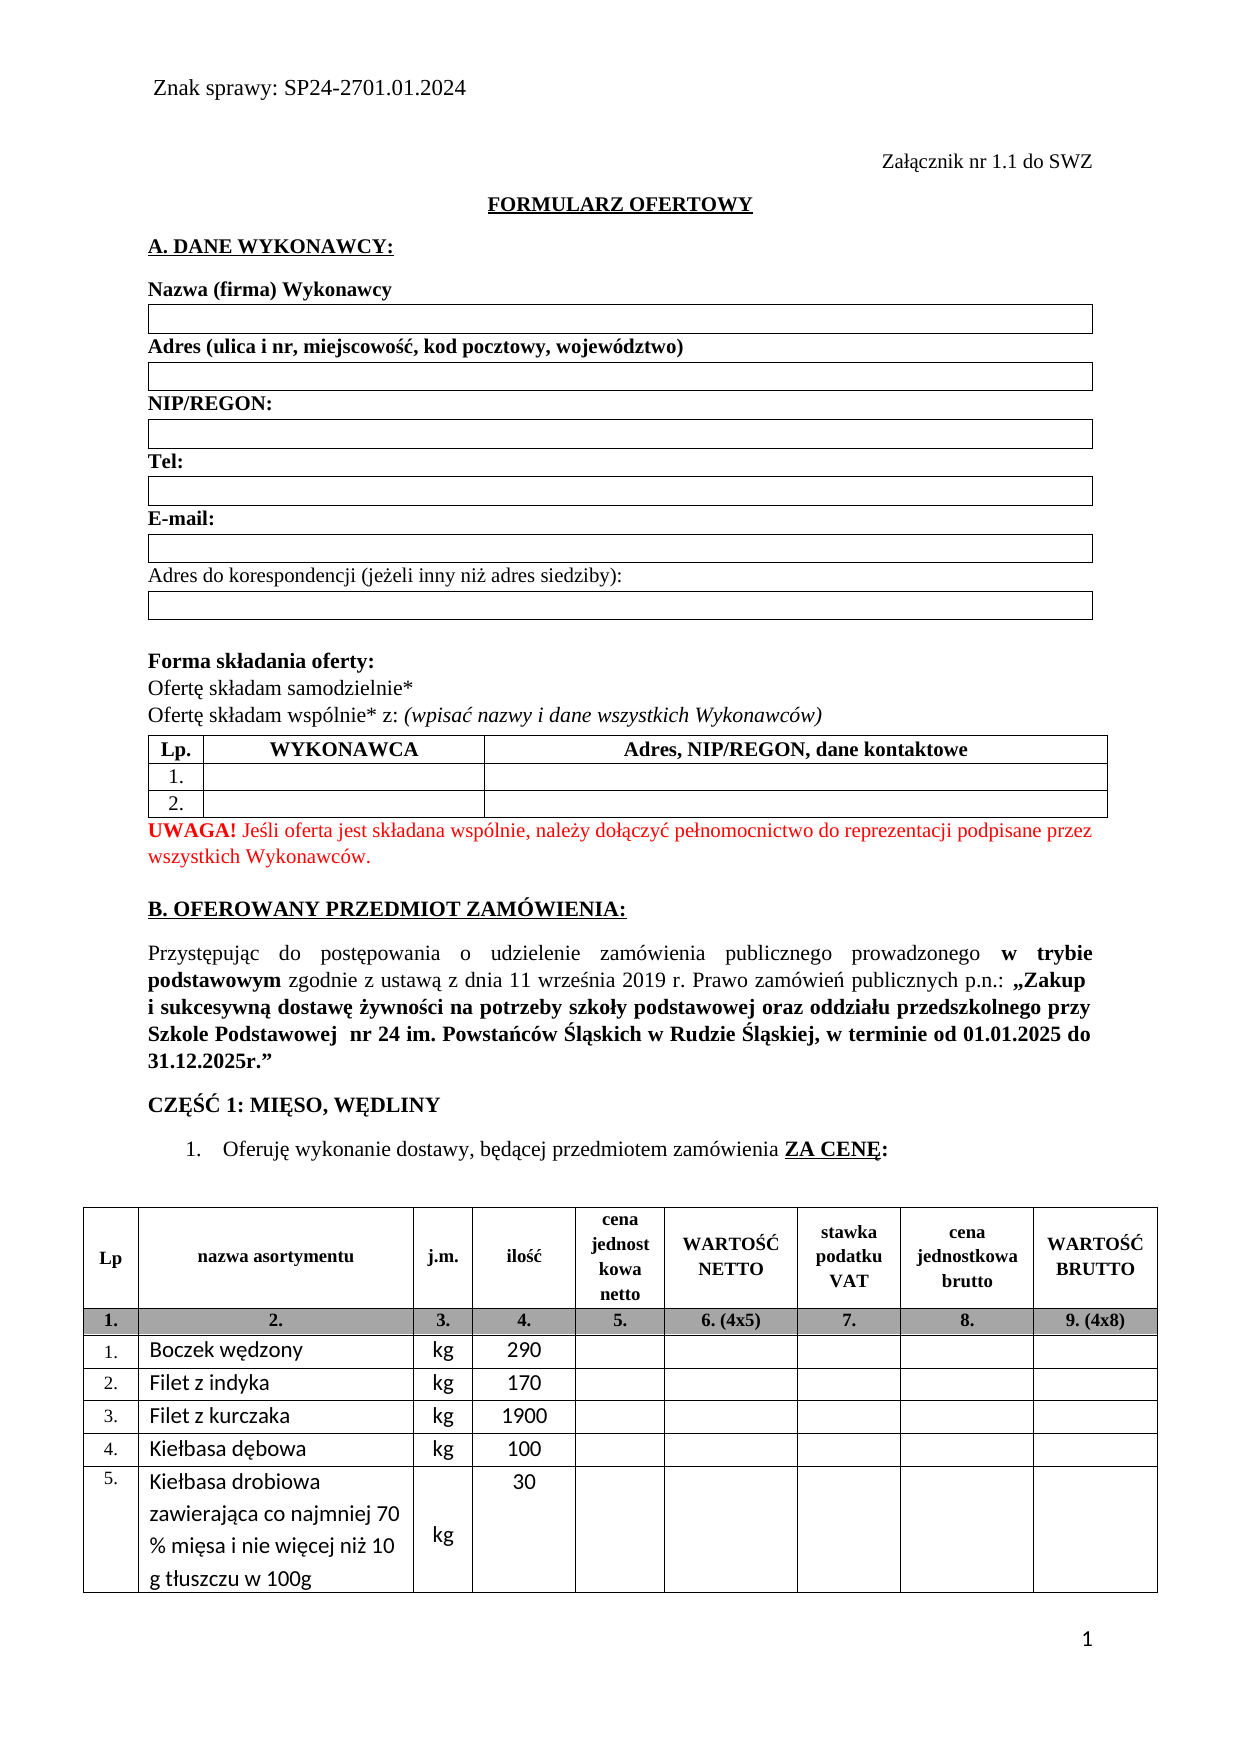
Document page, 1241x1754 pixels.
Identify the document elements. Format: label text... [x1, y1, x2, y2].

table_header [149, 420, 1092, 447]
table_cell [798, 1369, 900, 1400]
table_cell 3. [84, 1401, 138, 1433]
table_cell Filet z kurczaka [139, 1401, 413, 1433]
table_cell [139, 1467, 413, 1592]
table_cell Boczek wędzony [139, 1336, 413, 1367]
table_cell 170 [473, 1369, 575, 1400]
table_cell 5. [576, 1309, 664, 1334]
table_cell 9. (4x8) [1034, 1309, 1157, 1334]
table_cell 30 [473, 1467, 575, 1592]
table_cell [798, 1467, 900, 1592]
table_header [149, 305, 1092, 333]
text B. OFEROWANY PRZEDMIOT ZAMÓWIENIA: [148, 896, 1093, 921]
text NIP/REGON: [148, 391, 1093, 415]
text Ofertę składam wspólnie* z: (wpisać nazwy i dane wszystkich Wykonawców) [148, 702, 1093, 727]
table_header WARTOŚĆ BRUTTO [1034, 1208, 1157, 1308]
table_cell [665, 1369, 797, 1400]
table_cell [665, 1401, 797, 1433]
table_cell [576, 1336, 664, 1367]
text E-mail: [148, 506, 1093, 530]
table_cell 5. [84, 1467, 138, 1592]
table_cell 7. [798, 1309, 900, 1334]
table_cell kg [414, 1401, 472, 1433]
table_cell 4. [473, 1309, 575, 1334]
list Oferuję wykonanie dostawy, będącej przedmiotem zamówienia ZA CENĘ: [185, 1136, 1093, 1161]
table_cell 4. [84, 1434, 138, 1466]
text Adres (ulica i nr, miejscowość, kod pocztowy, województwo) [148, 334, 1093, 358]
table_cell [576, 1369, 664, 1400]
table_cell 2. [149, 791, 203, 817]
text A. DANE WYKONAWCY: [148, 234, 1093, 258]
text Adres do korespondencji (jeżeli inny niż adres siedziby): [148, 563, 1093, 587]
table_cell [576, 1401, 664, 1433]
table_header Lp. [149, 736, 203, 763]
table_cell kg [414, 1434, 472, 1466]
table_header cena jednostkowa brutto [901, 1208, 1033, 1308]
table_cell [901, 1369, 1033, 1400]
table_cell [485, 791, 1107, 817]
table_cell 1. [84, 1309, 138, 1334]
table_cell [1034, 1401, 1157, 1433]
table_cell [485, 764, 1107, 790]
table_cell [901, 1336, 1033, 1367]
table_header j.m. [414, 1208, 472, 1308]
table_header WARTOŚĆ NETTO [665, 1208, 797, 1308]
table_cell kg [414, 1336, 472, 1367]
text CZĘŚĆ 1: MIĘSO, WĘDLINY [148, 1092, 1093, 1117]
table_cell [665, 1434, 797, 1466]
table_cell Filet z indyka [139, 1369, 413, 1400]
table_header ilość [473, 1208, 575, 1308]
table_cell 1. [84, 1336, 138, 1367]
table_cell [901, 1434, 1033, 1466]
table_cell [665, 1336, 797, 1367]
table_cell [798, 1401, 900, 1433]
text Tel: [148, 449, 1093, 473]
table_cell [204, 764, 484, 790]
table_cell [576, 1467, 664, 1592]
table_cell 6. (4x5) [665, 1309, 797, 1334]
table_cell [1034, 1336, 1157, 1367]
table_header nazwa asortymentu [139, 1208, 413, 1308]
table_header [149, 477, 1092, 505]
table_cell [901, 1401, 1033, 1433]
table_cell 2. [84, 1369, 138, 1400]
table_cell Kiełbasa dębowa [139, 1434, 413, 1466]
text Forma składania oferty: [148, 648, 1093, 673]
table_header stawka podatku VAT [798, 1208, 900, 1308]
table_cell kg [414, 1369, 472, 1400]
table_header Adres, NIP/REGON, dane kontaktowe [485, 736, 1107, 763]
table_cell 100 [473, 1434, 575, 1466]
table_header [149, 592, 1092, 619]
table_cell [576, 1434, 664, 1466]
table_cell 8. [901, 1309, 1033, 1334]
table_cell kg [414, 1467, 472, 1592]
table_header cena jednostkowa netto [576, 1208, 664, 1308]
table_cell [1034, 1434, 1157, 1466]
table_cell 3. [414, 1309, 472, 1334]
text Przystępując do postępowania o udzielenie zamówienia publicznego prowadzonego w trybie podstawowym zgodnie z ustawą z dnia 11 września 2019 r. Prawo zamówień publicznych p.n.: „Zakup i sukcesywną dostawę żywności na potrzeby szkoły podstawowej oraz oddziału przedszkolnego przy Szkole Podstawowej nr 24 im. Powstańców Śląskich w Rudzie Śląskiej, w terminie od 01.01.2025 do 31.12.2025r.” [148, 940, 1093, 1074]
table_header WYKONAWCA [204, 736, 484, 763]
text Ofertę składam samodzielnie* [148, 675, 1093, 700]
table_header Lp [84, 1208, 138, 1308]
table_cell 2. [139, 1309, 413, 1334]
table_header [149, 535, 1092, 562]
table_cell [798, 1336, 900, 1367]
table_cell [901, 1467, 1033, 1592]
table_cell [798, 1434, 900, 1466]
table_cell [204, 791, 484, 817]
text Załącznik nr 1.1 do SWZ [148, 149, 1093, 173]
table_header [149, 363, 1092, 390]
table_cell [665, 1467, 797, 1592]
text FORMULARZ OFERTOWY [148, 191, 1093, 216]
table_cell 1900 [473, 1401, 575, 1433]
table_cell [1034, 1369, 1157, 1400]
table_cell 1. [149, 764, 203, 790]
table_cell [1034, 1467, 1157, 1592]
table_cell 290 [473, 1336, 575, 1367]
text UWAGA! Jeśli oferta jest składana wspólnie, należy dołączyć pełnomocnictwo do reprezentacji podpisane przez wszystkich Wykonawców. [148, 818, 1093, 868]
text Nazwa (firma) Wykonawcy [148, 277, 1093, 301]
